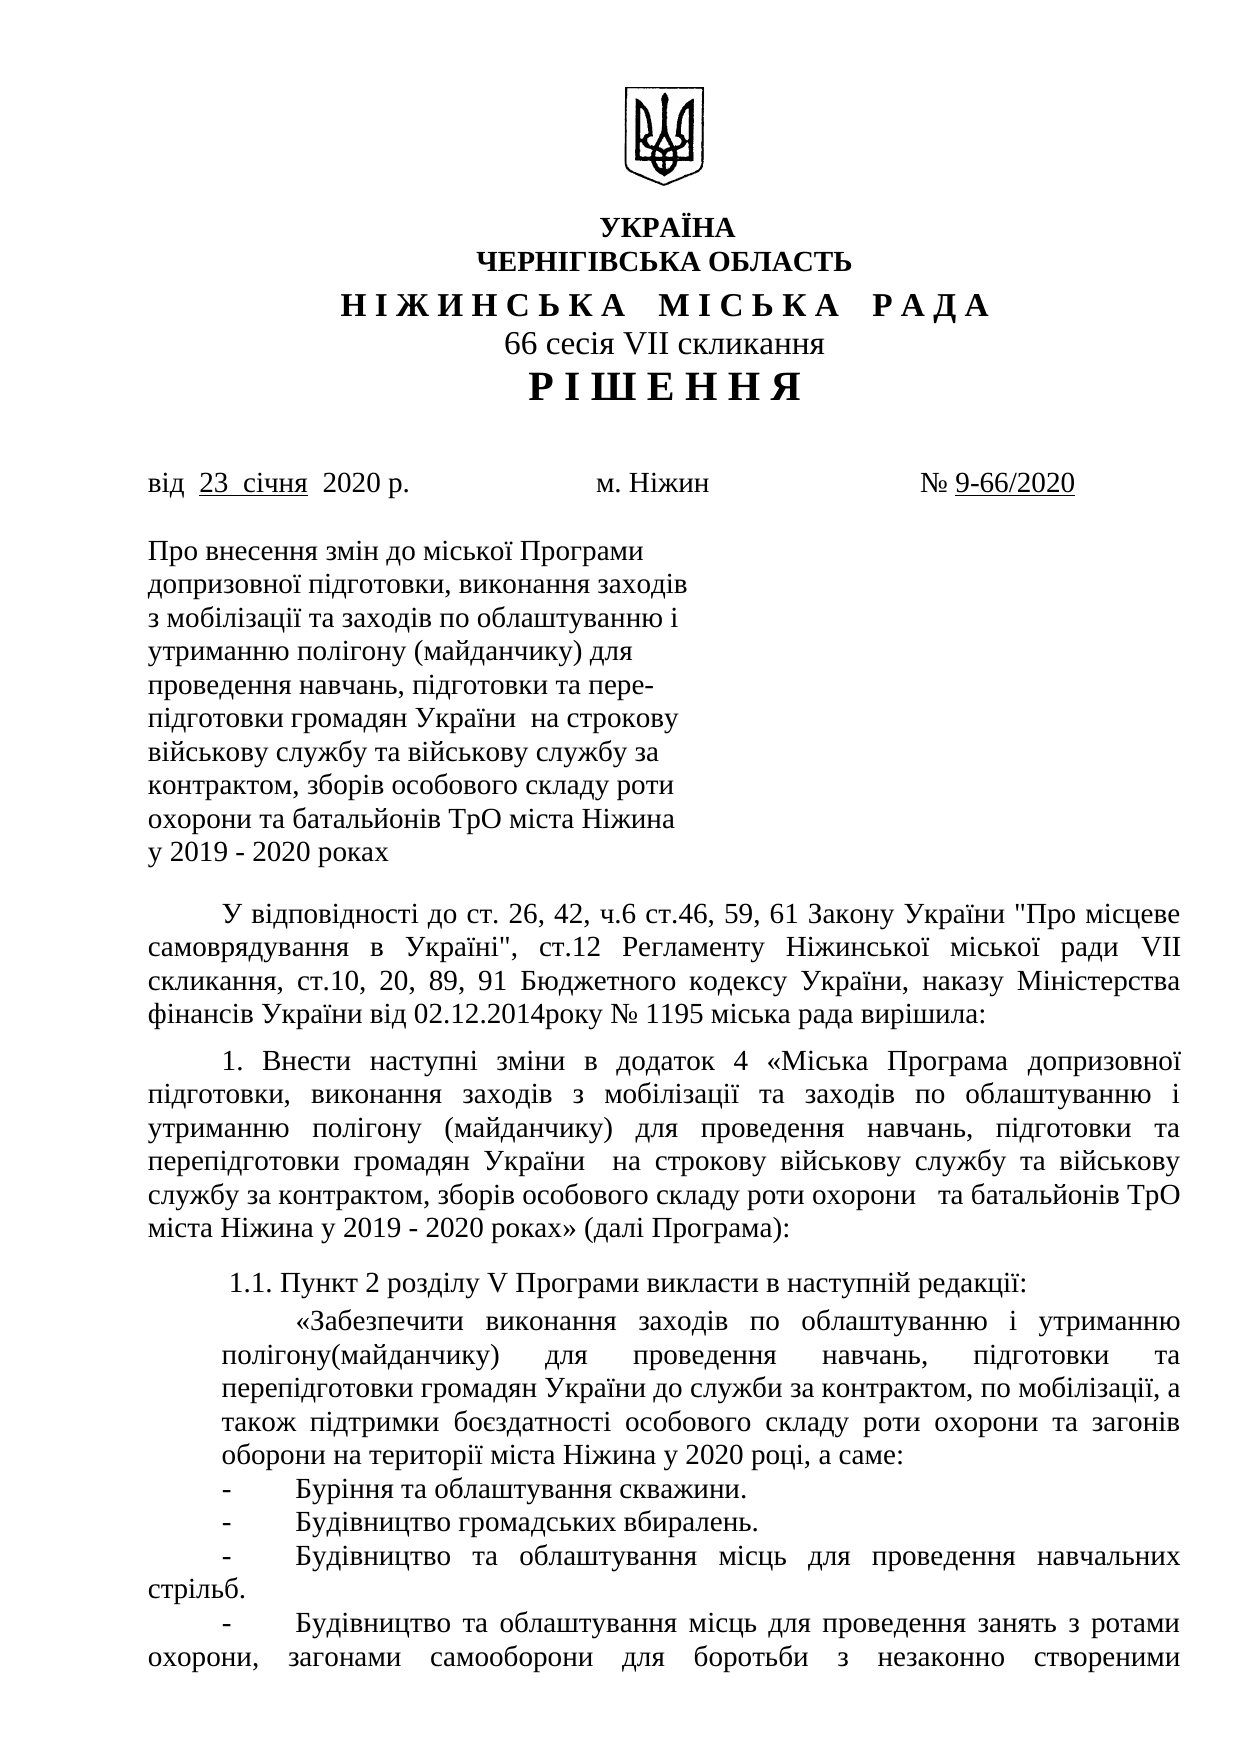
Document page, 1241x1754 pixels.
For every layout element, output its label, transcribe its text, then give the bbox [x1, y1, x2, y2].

subtitle Н І Ж И Н С Ь К А М І С Ь К А Р А Д А [148, 285, 1181, 323]
text утриманню полігону (майданчику) для [148, 633, 1181, 667]
picture [624, 87, 705, 186]
text з мобілізації та заходів по облаштуванню і [148, 600, 1181, 633]
text УКРАЇНА [154, 211, 1181, 244]
text У відповідності до ст. 26, 42, ч.6 ст.46, 59, 61 Закону України "Про місцеве самоврядування в Україні", ст.12 Регламенту Ніжинської міської ради VII скликання, ст.10, 20, 89, 91 Бюджетного кодексу України, наказу Міністерства фінансів України від 02.12.2014року № 1195 міська рада вирішила: [148, 896, 1181, 1030]
text контрактом, зборів особового складу роти [148, 767, 1181, 801]
list Будівництво та облаштування місць для проведення навчальних стрільб. [148, 1538, 1181, 1605]
text допризовної підготовки, виконання заходів [148, 566, 1181, 600]
text 1. Внести наступні зміни в додаток 4 «Міська Програма допризовної підготовки, виконання заходів з мобілізації та заходів по облаштуванню і утриманню полігону (майданчику) для проведення навчань, підготовки та перепідготовки громадян України на строкову військову службу та військову службу за контрактом, зборів особового складу роти охорони та батальйонів ТрО міста Ніжина у 2019 - 2020 роках» (далі Програма): [148, 1043, 1181, 1244]
text у 2019 - 2020 роках [148, 834, 1181, 868]
text військову службу та військову службу за [148, 734, 1181, 767]
text проведення навчань, підготовки та пере- [148, 667, 1181, 700]
text 66 сесія VII скликання [148, 323, 1181, 362]
text Р І Ш Е Н Н Я [148, 362, 1181, 409]
list Будівництво громадських вбиралень. [148, 1504, 1181, 1538]
text підготовки громадян України на строкову [148, 700, 1181, 734]
text Про внесення змін до міської Програми [148, 533, 1181, 566]
text охорони та батальйонів ТрО міста Ніжина [148, 801, 1181, 834]
text 1.1. Пункт 2 розділу V Програми викласти в наступній редакції: [148, 1265, 1181, 1298]
text «Забезпечити виконання заходів по облаштуванню і утриманню полігону(майданчику) для проведення навчань, підготовки та перепідготовки громадян України до служби за контрактом, по мобілізації, а також підтримки боєздатності особового складу роти охорони та загонів оборони на території міста Ніжина у 2020 році, а саме: [221, 1303, 1181, 1471]
list Буріння та облаштування скважини. [148, 1471, 1181, 1504]
text ЧЕРНІГІВСЬКА ОБЛАСТЬ [148, 244, 1181, 278]
text від 23 січня 2020 р. м. Ніжин № 9-66/2020 [148, 466, 1181, 499]
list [148, 1605, 1181, 1672]
